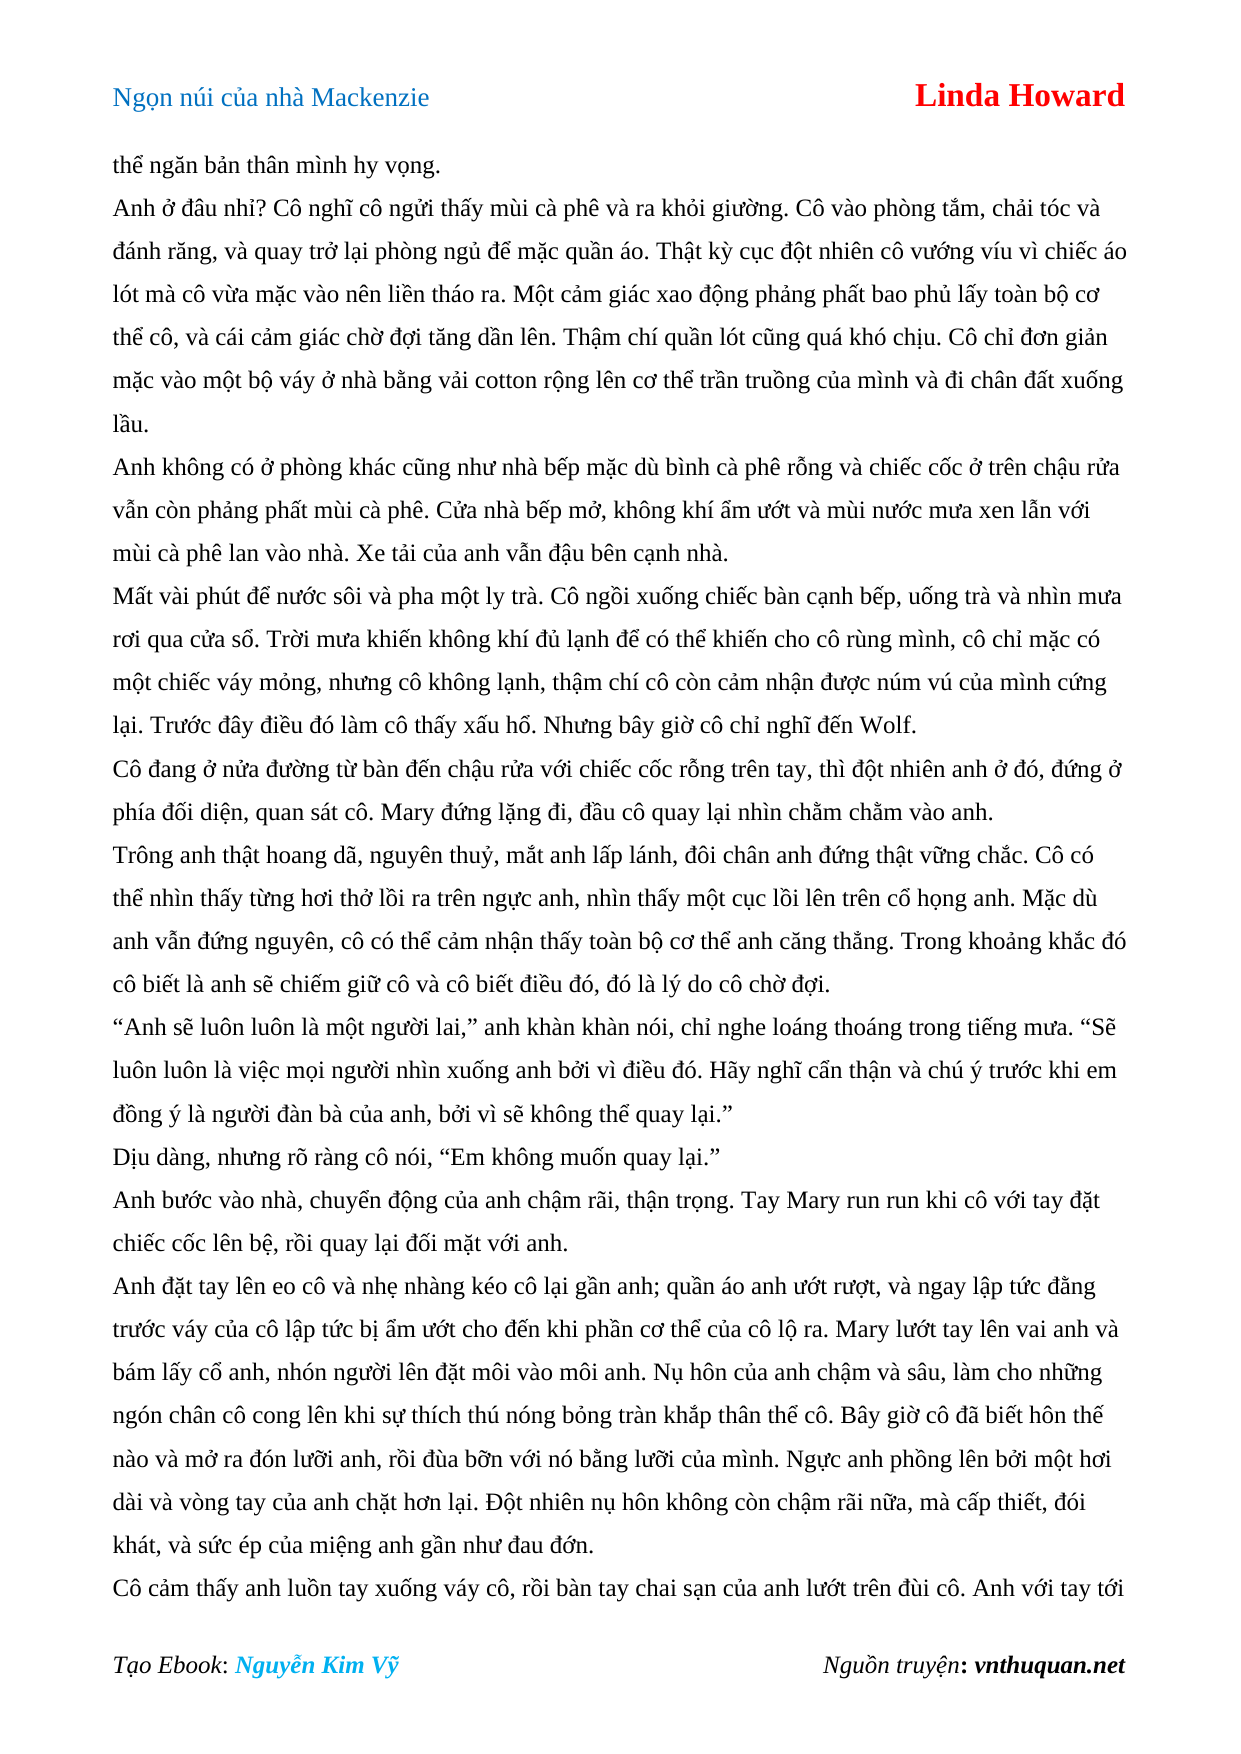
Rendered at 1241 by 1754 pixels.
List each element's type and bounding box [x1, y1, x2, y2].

text [112, 150, 1128, 1602]
